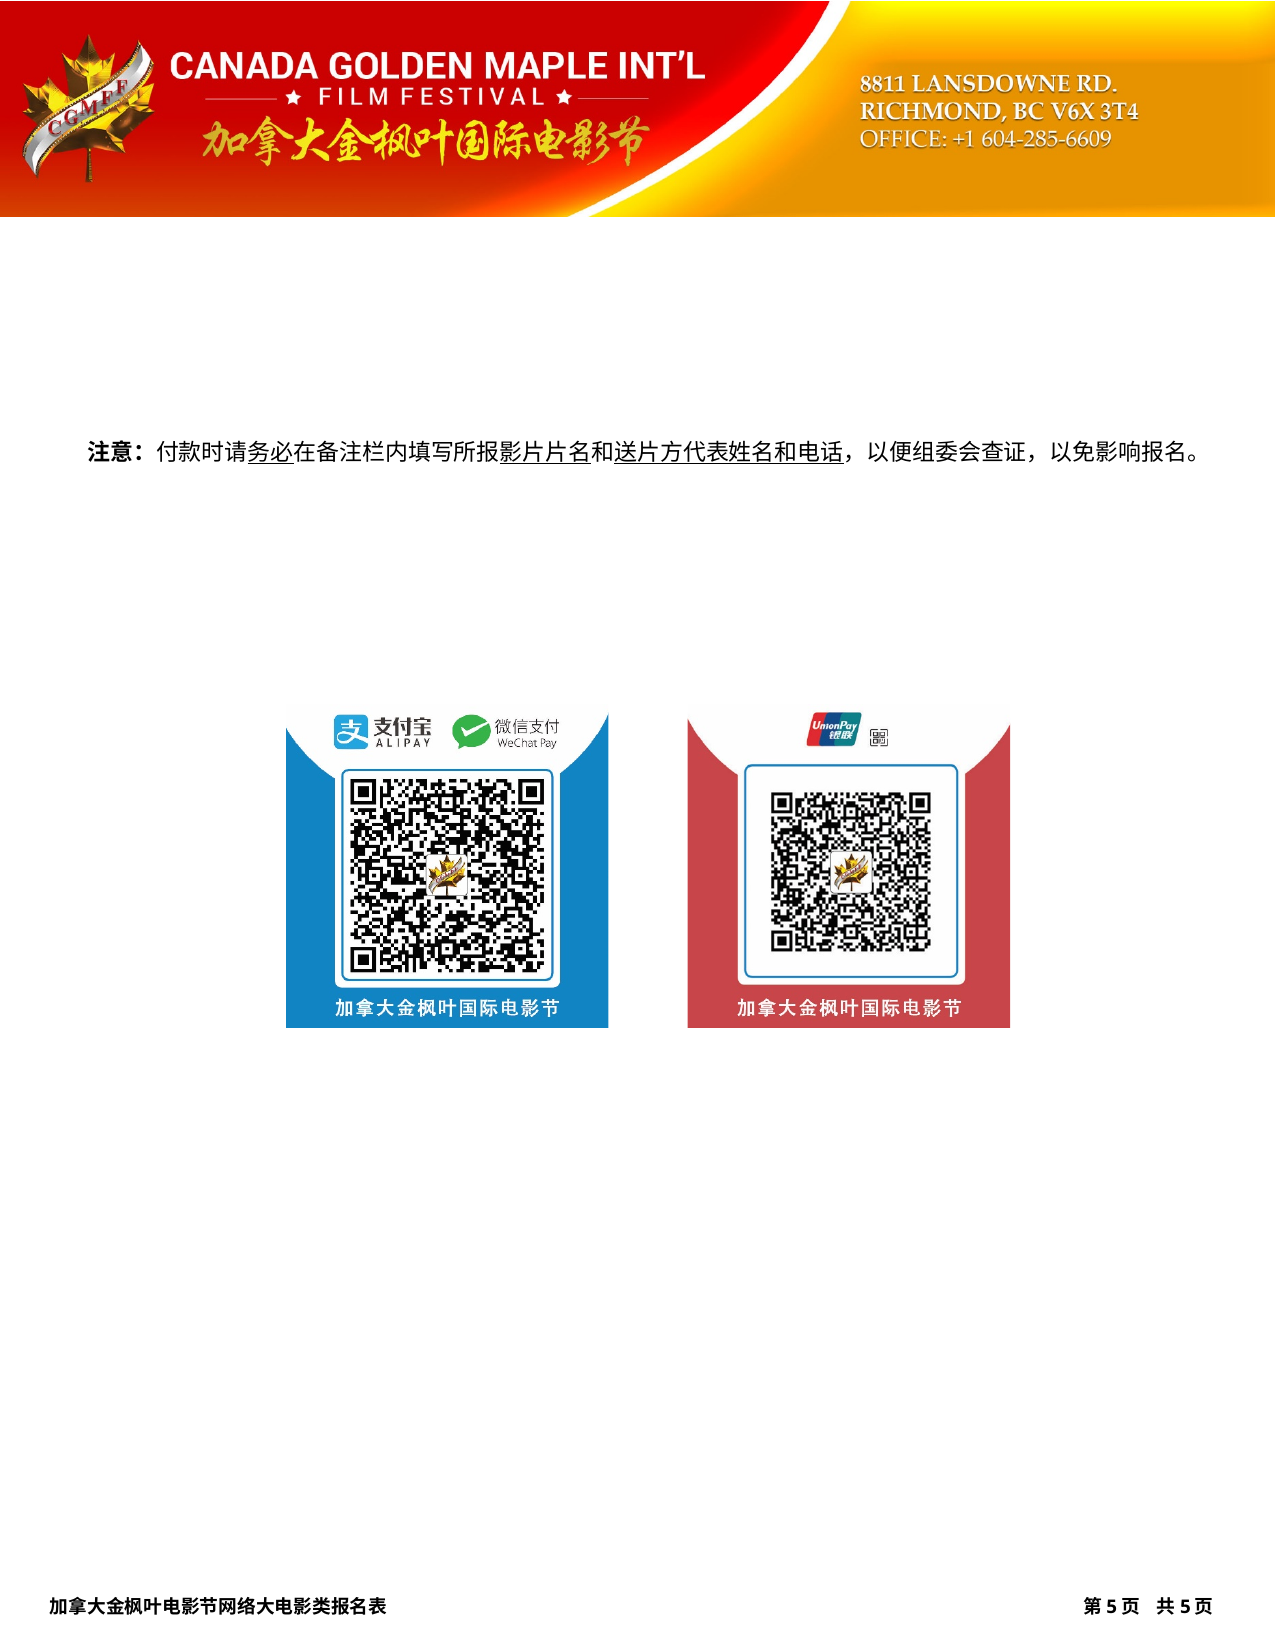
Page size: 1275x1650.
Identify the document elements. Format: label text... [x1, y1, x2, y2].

picture [687, 704, 1011, 1028]
picture [286, 704, 609, 1028]
text 注意：付款时请务必在备注栏内填写所报影片片名和送片方代表姓名和电话，以便组委会查证，以免影响报名。 [87, 434, 1237, 467]
picture [0, 1, 1275, 217]
